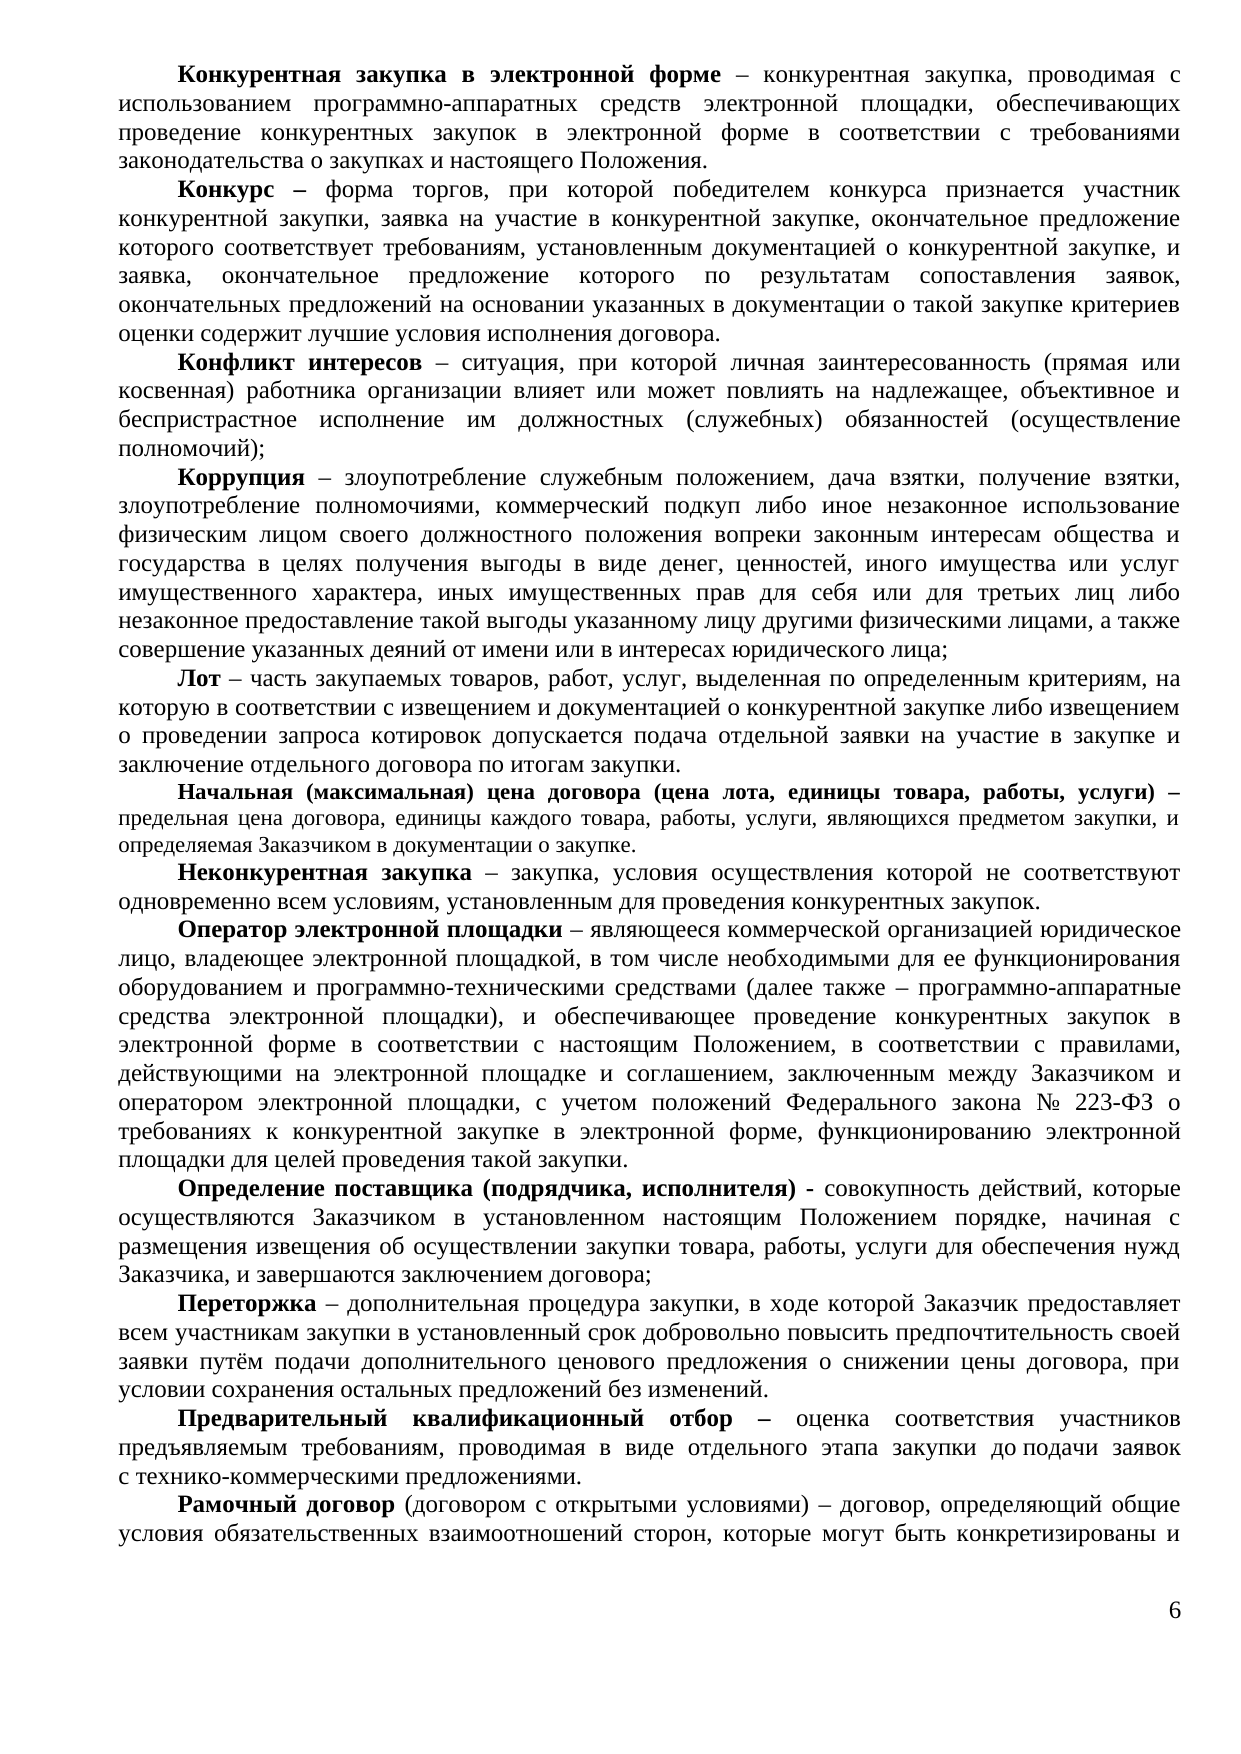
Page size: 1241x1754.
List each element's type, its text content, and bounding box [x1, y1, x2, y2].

text Лот – часть закупаемых товаров, работ, услуг, выделенная по определенным критериям, на которую в соответствии с извещением и документацией о конкурентной закупке либо извещением о проведении запроса котировок допускается подача отдельной заявки на участие в закупке и заключение отдельного договора по итогам закупки. [118, 663, 1181, 778]
text Переторжка – дополнительная процедура закупки, в ходе которой Заказчик предоставляет всем участникам закупки в установленный срок добровольно повысить предпочтительность своей заявки путём подачи дополнительного ценового предложения о снижении цены договора, при условии сохранения остальных предложений без изменений. [118, 1288, 1181, 1403]
text Определение поставщика (подрядчика, исполнителя) - совокупность действий, которые осуществляются Заказчиком в установленном настоящим Положением порядке, начиная с размещения извещения об осуществлении закупки товара, работы, услуги для обеспечения нужд Заказчика, и завершаются заключением договора; [118, 1173, 1181, 1288]
text Коррупция – злоупотребление служебным положением, дача взятки, получение взятки, злоупотребление полномочиями, коммерческий подкуп либо иное незаконное использование физическим лицом своего должностного положения вопреки законным интересам общества и государства в целях получения выгоды в виде денег, ценностей, иного имущества или услуг имущественного характера, иных имущественных прав для себя или для третьих лиц либо незаконное предоставление такой выгоды указанному лицу другими физическими лицами, а также совершение указанных деяний от имени или в интересах юридического лица; [118, 462, 1181, 663]
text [118, 1489, 1181, 1547]
text Начальная (максимальная) цена договора (цена лота, единицы товара, работы, услуги) – предельная цена договора, единицы каждого товара, работы, услуги, являющихся предметом закупки, и определяемая Заказчиком в документации о закупке. [118, 778, 1181, 857]
text Конкурентная закупка в электронной форме – конкурентная закупка, проводимая с использованием программно-аппаратных средств электронной площадки, обеспечивающих проведение конкурентных закупок в электронной форме в соответствии с требованиями законодательства о закупках и настоящего Положения. [118, 59, 1181, 174]
text Конфликт интересов – ситуация, при которой личная заинтересованность (прямая или косвенная) работника организации влияет или может повлиять на надлежащее, объективное и беспристрастное исполнение им должностных (служебных) обязанностей (осуществление полномочий); [118, 347, 1181, 462]
text Неконкурентная закупка – закупка, условия осуществления которой не соответствуют одновременно всем условиям, установленным для проведения конкурентных закупок. [118, 857, 1181, 914]
text Оператор электронной площадки – являющееся коммерческой организацией юридическое лицо, владеющее электронной площадкой, в том числе необходимыми для ее функционирования оборудованием и программно-техническими средствами (далее также – программно-аппаратные средства электронной площадки), и обеспечивающее проведение конкурентных закупок в электронной форме в соответствии с настоящим Положением, в соответствии с правилами, действующими на электронной площадке и соглашением, заключенным между Заказчиком и оператором электронной площадки, с учетом положений Федерального закона № 223-ФЗ о требованиях к конкурентной закупке в электронной форме, функционированию электронной площадки для целей проведения такой закупки. [118, 914, 1182, 1173]
text Предварительный квалификационный отбор – оценка соответствия участников предъявляемым требованиям, проводимая в виде отдельного этапа закупки до подачи заявок с технико-коммерческими предложениями. [118, 1403, 1181, 1489]
text Конкурс – форма торгов, при которой победителем конкурса признается участник конкурентной закупки, заявка на участие в конкурентной закупке, окончательное предложение которого соответствует требованиям, установленным документацией о конкурентной закупке, и заявка, окончательное предложение которого по результатам сопоставления заявок, окончательных предложений на основании указанных в документации о такой закупке критериев оценки содержит лучшие условия исполнения договора. [118, 174, 1181, 347]
